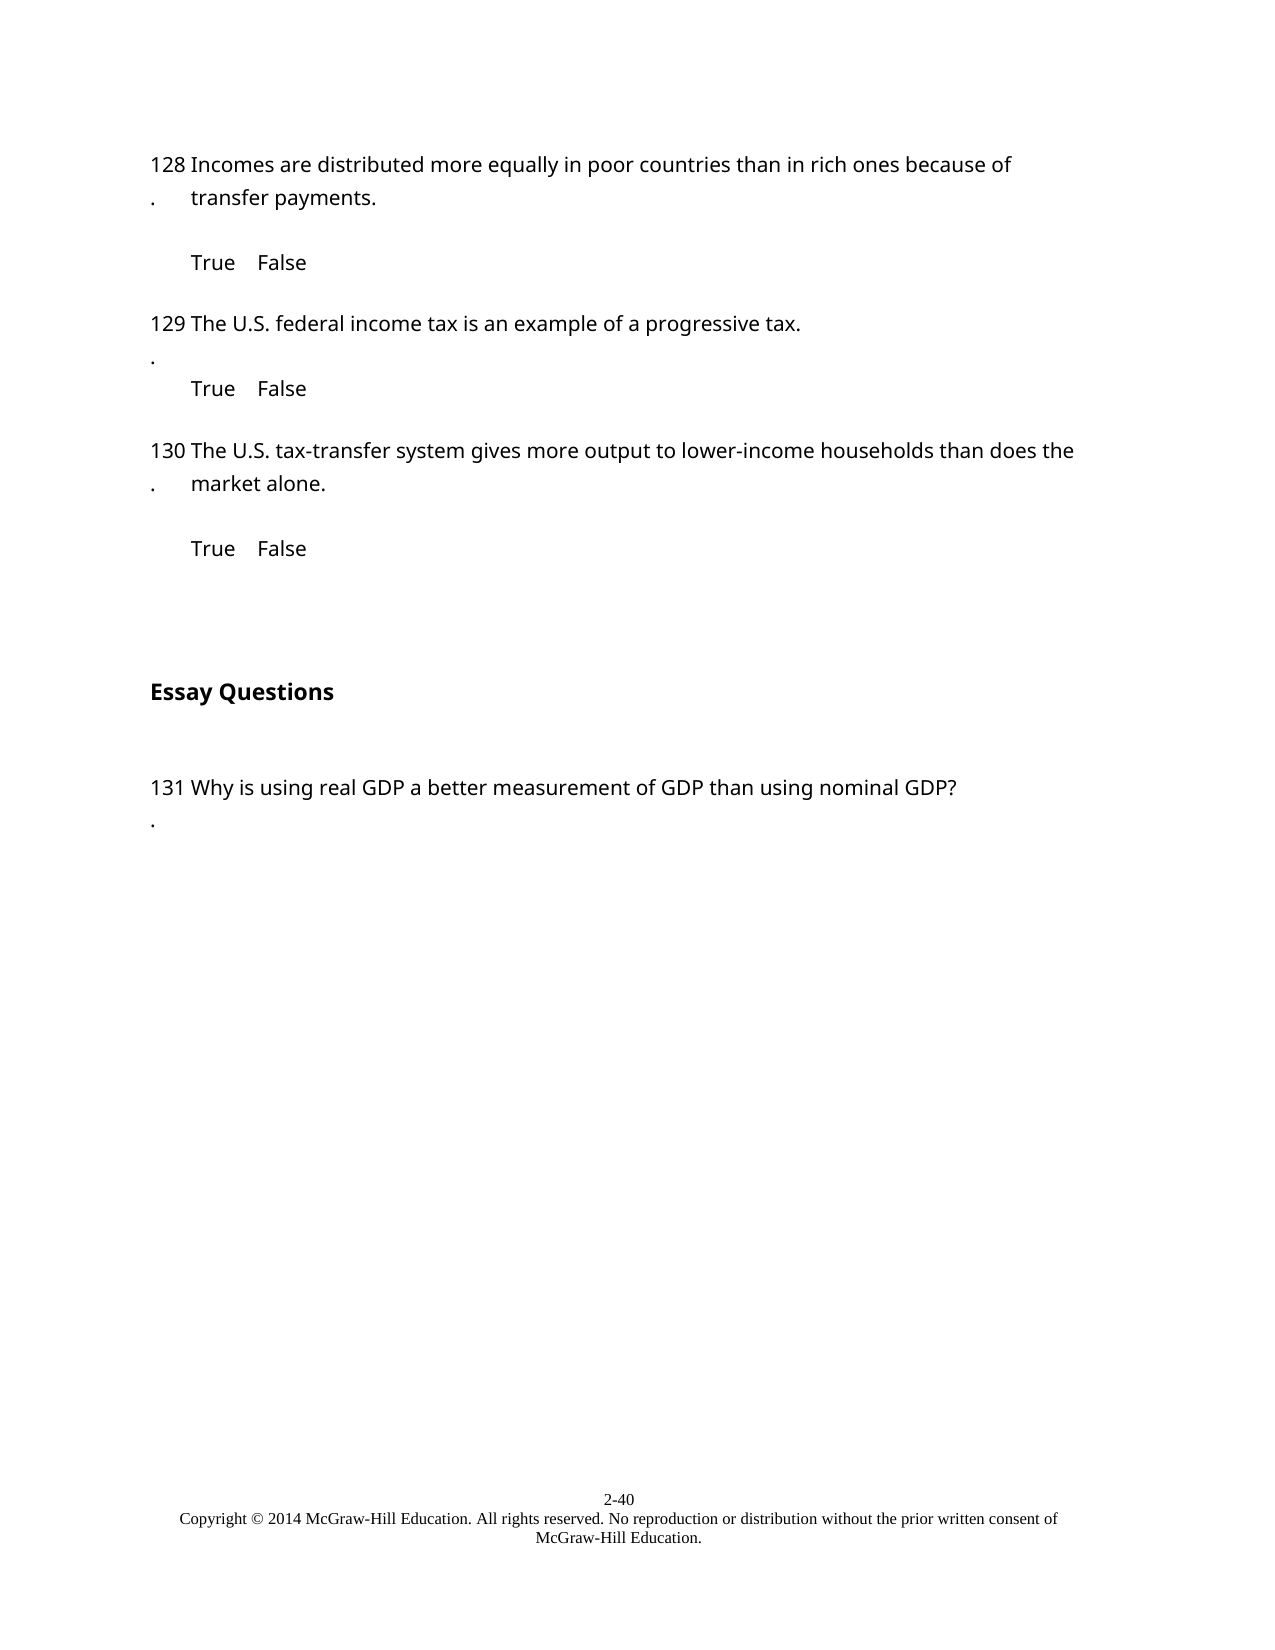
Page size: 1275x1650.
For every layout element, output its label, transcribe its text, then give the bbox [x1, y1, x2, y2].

table_header 128. [150, 150, 191, 280]
table_header 129. [150, 309, 191, 407]
table_header 131. [150, 773, 191, 1125]
table_header 130. [150, 436, 191, 566]
table_header Why is using real GDP a better measurement of GDP than using nominal GDP? [191, 773, 1087, 1125]
table_header Incomes are distributed more equally in poor countries than in rich ones because of transfer payments. True False [191, 150, 1087, 280]
table_header The U.S. tax-transfer system gives more output to lower-income households than does the market alone. True False [191, 436, 1087, 566]
table_header The U.S. federal income tax is an example of a progressive tax. True False [191, 309, 1087, 407]
text Essay Questions [150, 650, 1087, 743]
